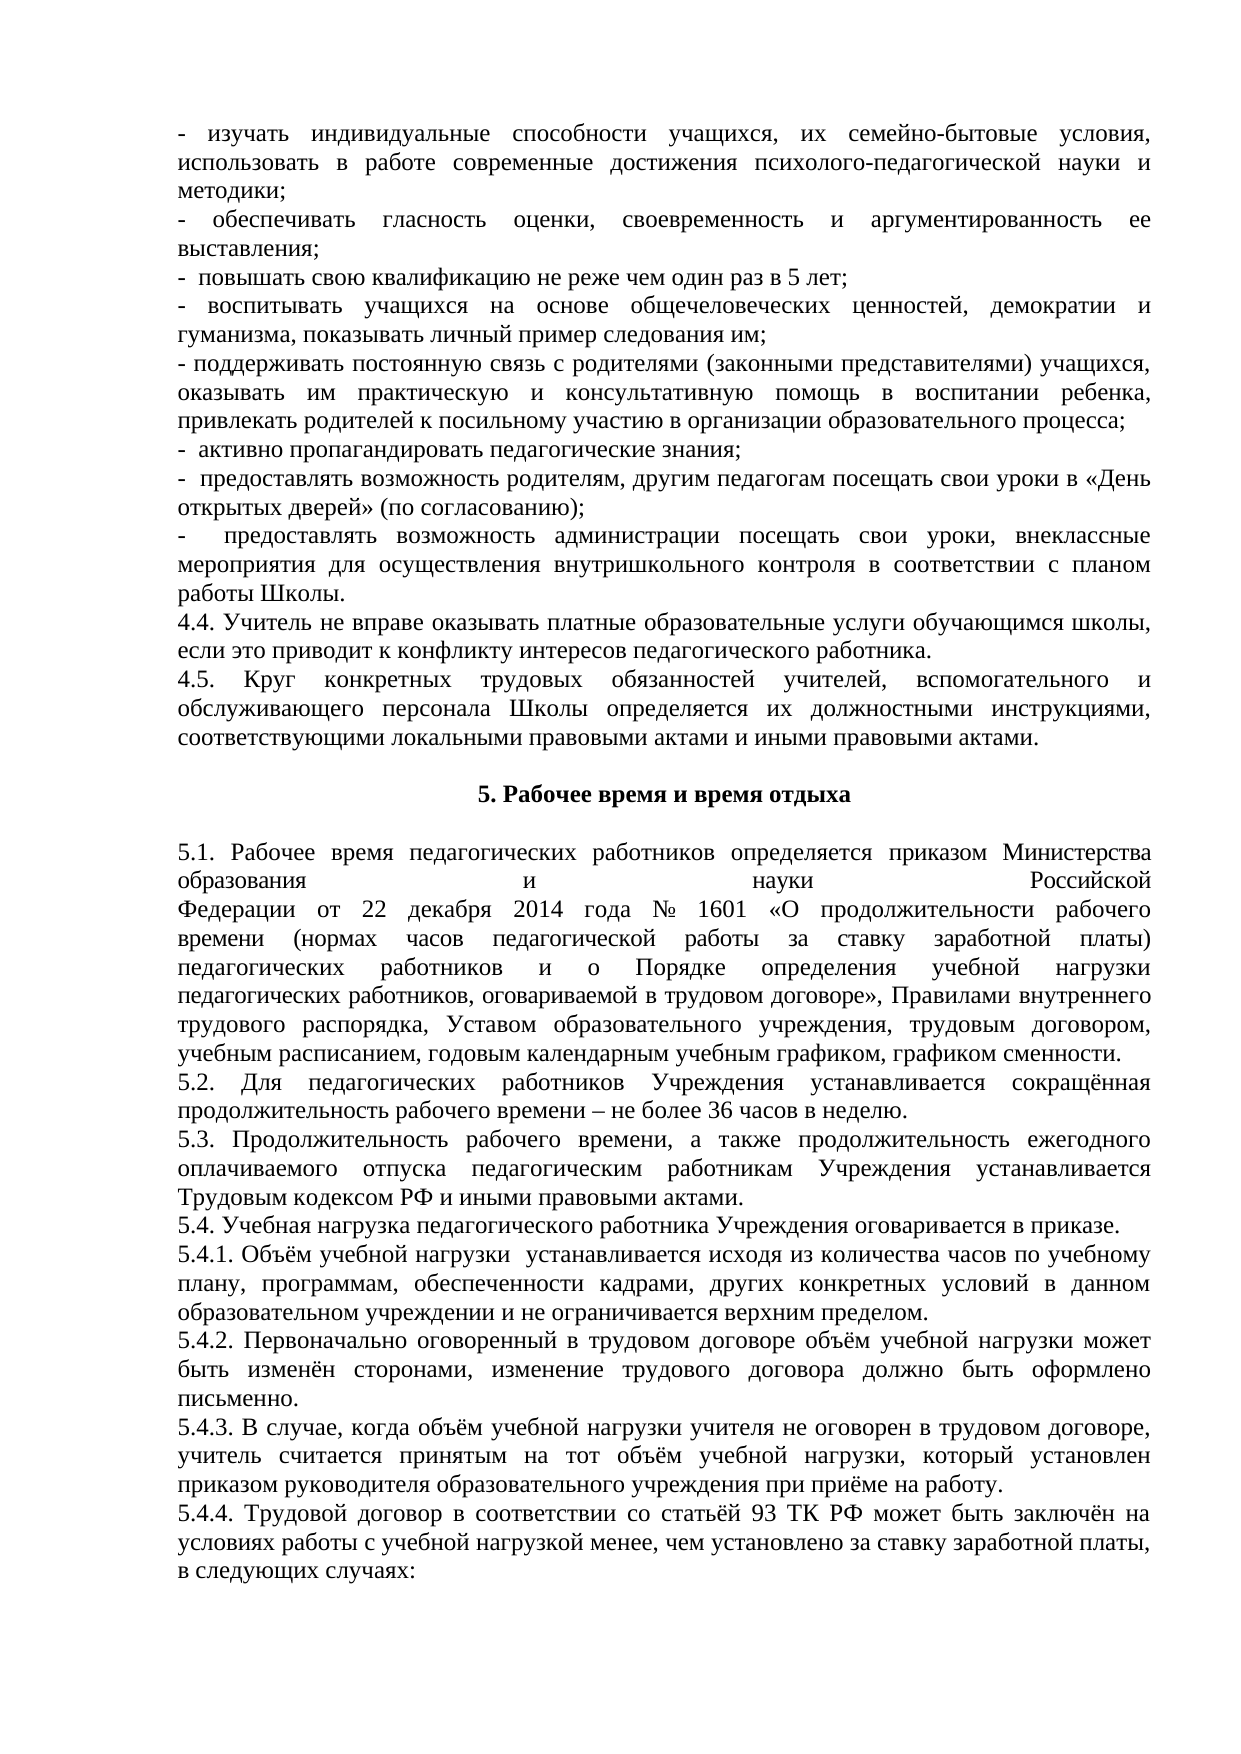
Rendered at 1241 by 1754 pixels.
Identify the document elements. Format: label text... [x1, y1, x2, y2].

text - обеспечивать гласность оценки, своевременность и аргументированность ее выставления; [177, 204, 1152, 262]
text 5.4.3. В случае, когда объём учебной нагрузки учителя не оговорен в трудовом договоре, учитель считается принятым на тот объём учебной нагрузки, который установлен приказом руководителя образовательного учреждения при приёме на работу. [177, 1412, 1152, 1498]
text - предоставлять возможность родителям, другим педагогам посещать свои уроки в «День открытых дверей» (по согласованию); [177, 463, 1152, 521]
subtitle 5.1. Рабочее время педагогических работников определяется приказом Министерства образования и науки Российской Федерации от 22 декабря 2014 года № 1601 «О продолжительности рабочего времени (нормах часов педагогической работы за ставку заработной платы) педагогических работников и о Порядке определения учебной нагрузки педагогических работников, оговариваемой в трудовом договоре», Правилами внутреннего трудового распорядка, Уставом образовательного учреждения, трудовым договором, учебным расписанием, годовым календарным учебным графиком, графиком сменности. [177, 837, 1152, 1067]
text - изучать индивидуальные способности учащихся, их семейно-бытовые условия, использовать в работе современные достижения психолого-педагогической науки и методики; [177, 118, 1152, 204]
text - предоставлять возможность администрации посещать свои уроки, внеклассные мероприятия для осуществления внутришкольного контроля в соответствии с планом работы Школы. [177, 521, 1152, 607]
text 5. Рабочее время и время отдыха [177, 779, 1152, 808]
text - повышать свою квалификацию не реже чем один раз в 5 лет; [177, 262, 1152, 291]
text - воспитывать учащихся на основе общечеловеческих ценностей, демократии и гуманизма, показывать личный пример следования им; [177, 291, 1152, 348]
text 5.2. Для педагогических работников Учреждения устанавливается сокращённая продолжительность рабочего времени – не более 36 часов в неделю. [177, 1067, 1152, 1124]
text 4.4. Учитель не вправе оказывать платные образовательные услуги обучающимся школы, если это приводит к конфликту интересов педагогического работника. [177, 607, 1152, 664]
text 5.4.2. Первоначально оговоренный в трудовом договоре объём учебной нагрузки может быть изменён сторонами, изменение трудового договора должно быть оформлено письменно. [177, 1326, 1152, 1412]
text 5.3. Продолжительность рабочего времени, а также продолжительность ежегодного оплачиваемого отпуска педагогическим работникам Учреждения устанавливается Трудовым кодексом РФ и иными правовыми актами. [177, 1124, 1152, 1211]
text 5.4.1. Объём учебной нагрузки устанавливается исходя из количества часов по учебному плану, программам, обеспеченности кадрами, других конкретных условий в данном образовательном учреждении и не ограничивается верхним пределом. [177, 1239, 1152, 1326]
text - активно пропагандировать педагогические знания; [177, 434, 1152, 463]
text 5.4.4. Трудовой договор в соответствии со статьёй 93 ТК РФ может быть заключён на условиях работы с учебной нагрузкой менее, чем установлено за ставку заработной платы, в следующих случаях: [177, 1498, 1152, 1584]
text 4.5. Круг конкретных трудовых обязанностей учителей, вспомогательного и обслуживающего персонала Школы определяется их должностными инструкциями, соответствующими локальными правовыми актами и иными правовыми актами. [177, 664, 1152, 751]
text 5.4. Учебная нагрузка педагогического работника Учреждения оговаривается в приказе. [177, 1211, 1152, 1239]
text - поддерживать постоянную связь с родителями (законными представителями) учащихся, оказывать им практическую и консультативную помощь в воспитании ребенка, привлекать родителей к посильному участию в организации образовательного процесса; [177, 348, 1152, 434]
